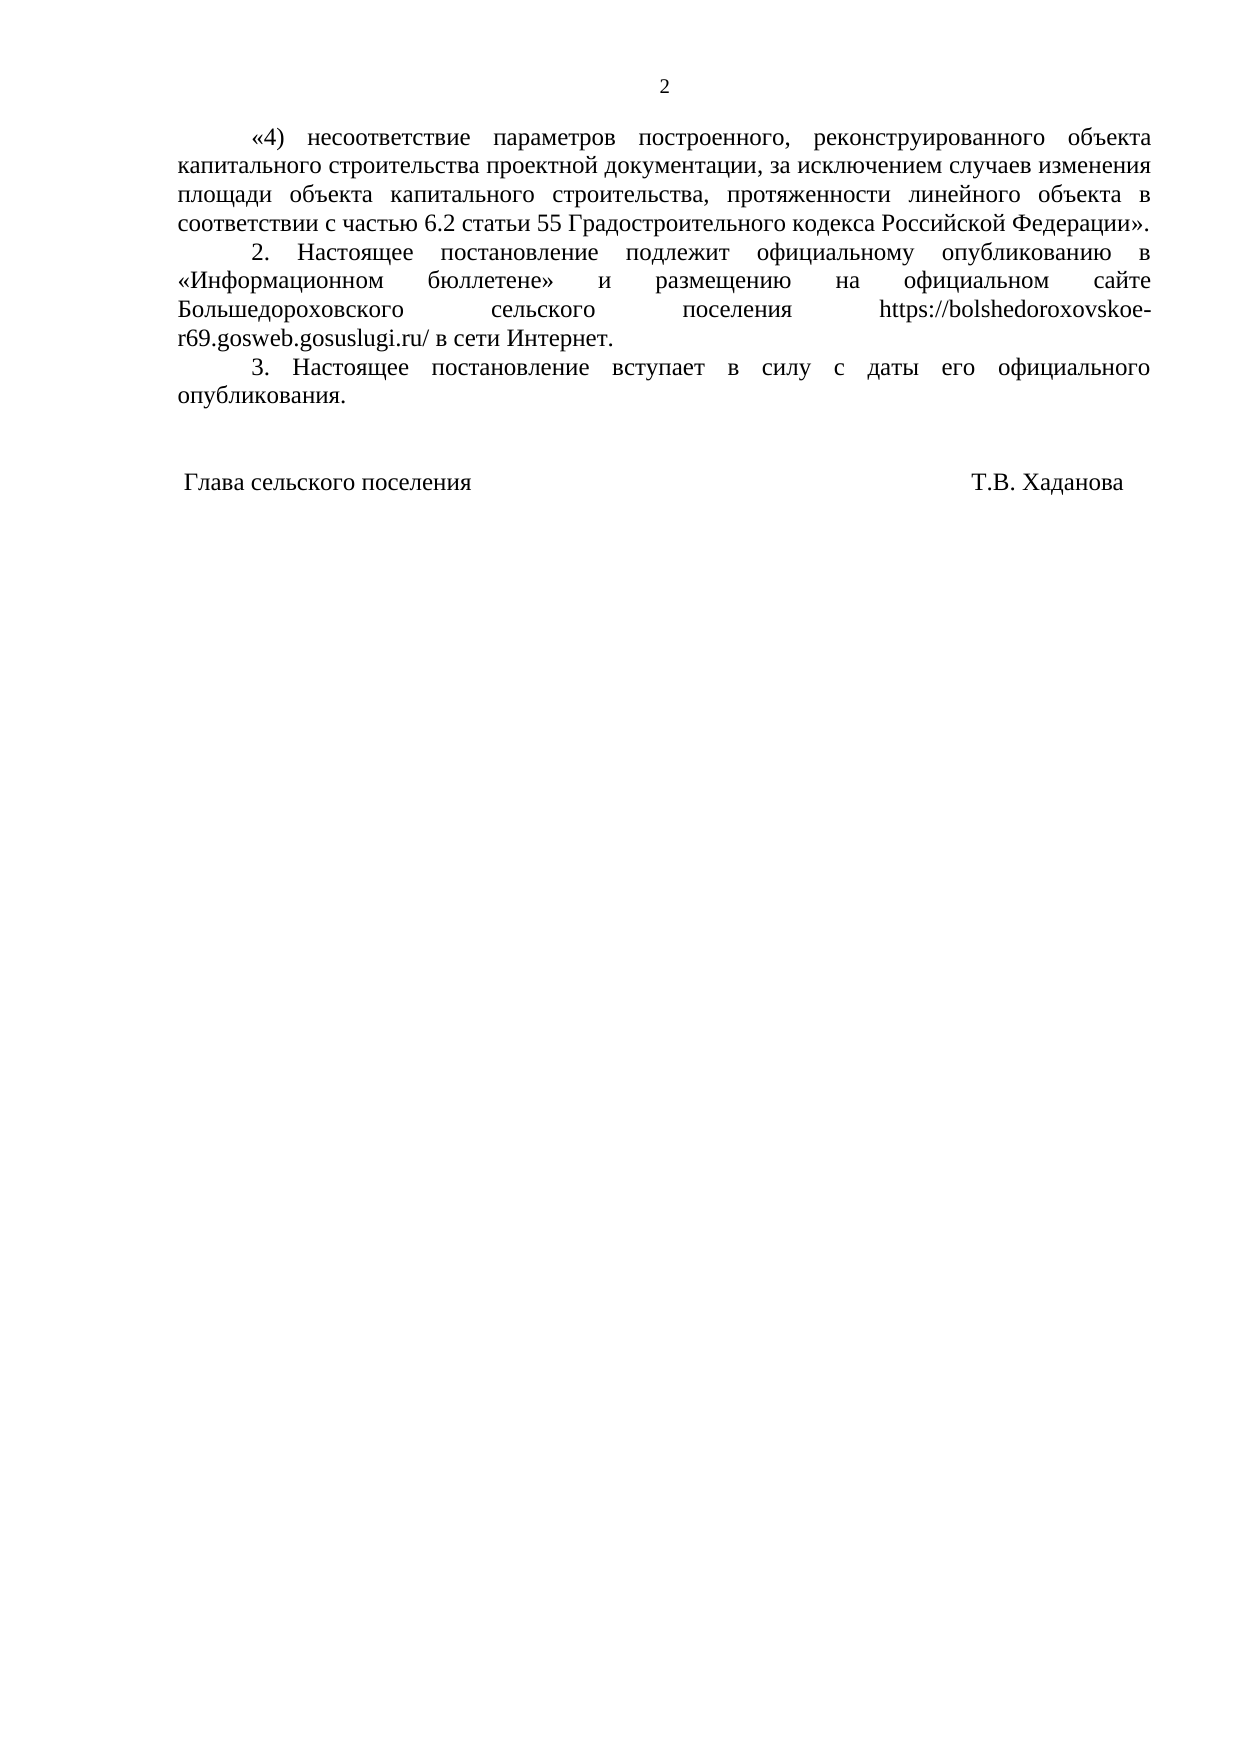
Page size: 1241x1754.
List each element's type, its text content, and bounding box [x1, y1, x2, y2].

text «4) несоответствие параметров построенного, реконструированного объекта капитального строительства проектной документации, за исключением случаев изменения площади объекта капитального строительства, протяженности линейного объекта в соответствии с частью 6.2 статьи 55 Градостроительного кодекса Российской Федерации». [177, 122, 1152, 237]
text 2. Настоящее постановление подлежит официальному опубликованию в «Информационном бюллетене» и размещению на официальном сайте Большедороховского сельского поселения https://bolshedoroxovskoe-r69.gosweb.gosuslugi.ru/ в сети Интернет. [177, 237, 1152, 352]
text Глава сельского поселения Т.В. Хаданова [177, 467, 1152, 496]
text 3. Настоящее постановление вступает в силу с даты его официального опубликования. [177, 352, 1152, 409]
